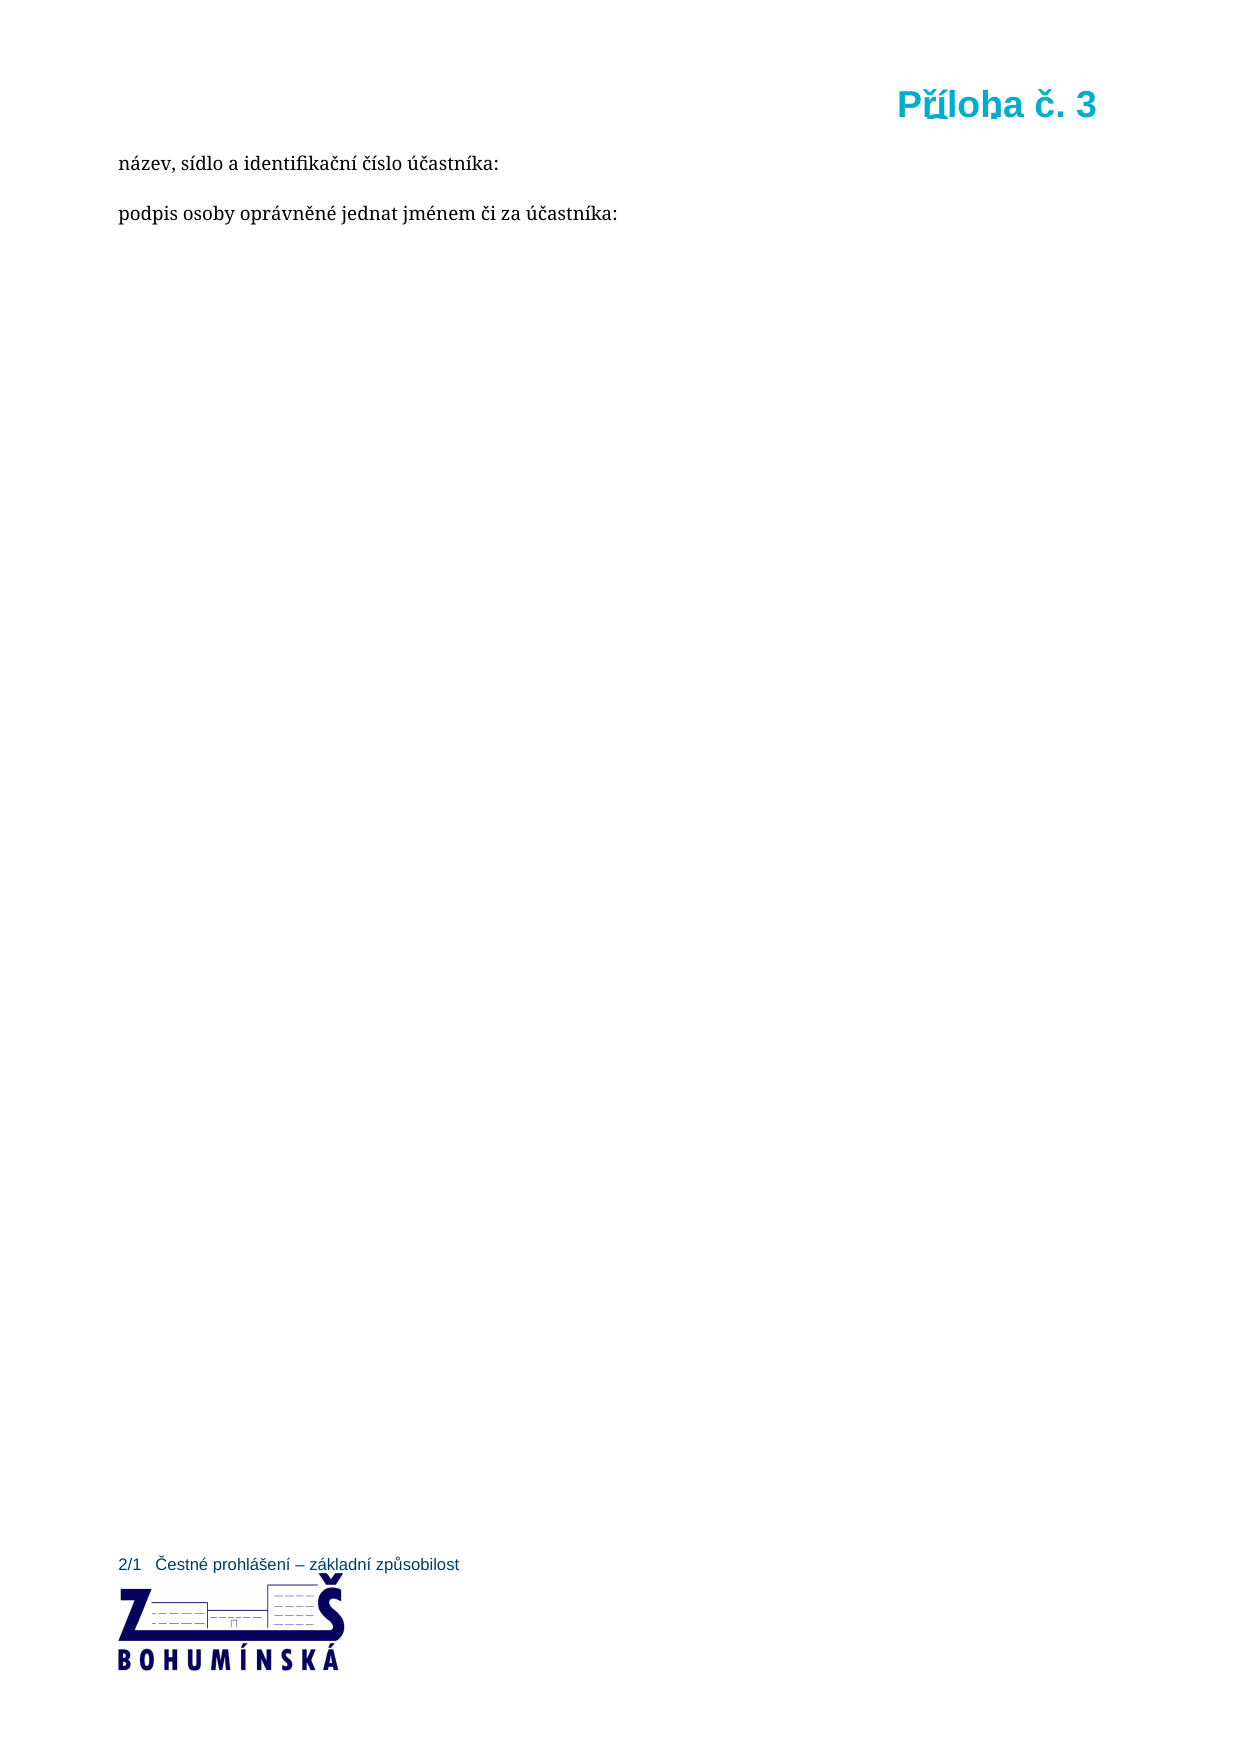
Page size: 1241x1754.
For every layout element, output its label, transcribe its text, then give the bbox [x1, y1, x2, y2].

text název, sídlo a identifikační číslo účastníka: [118, 150, 1122, 175]
text podpis osoby oprávněné jednat jménem či za účastníka: [118, 201, 1122, 226]
